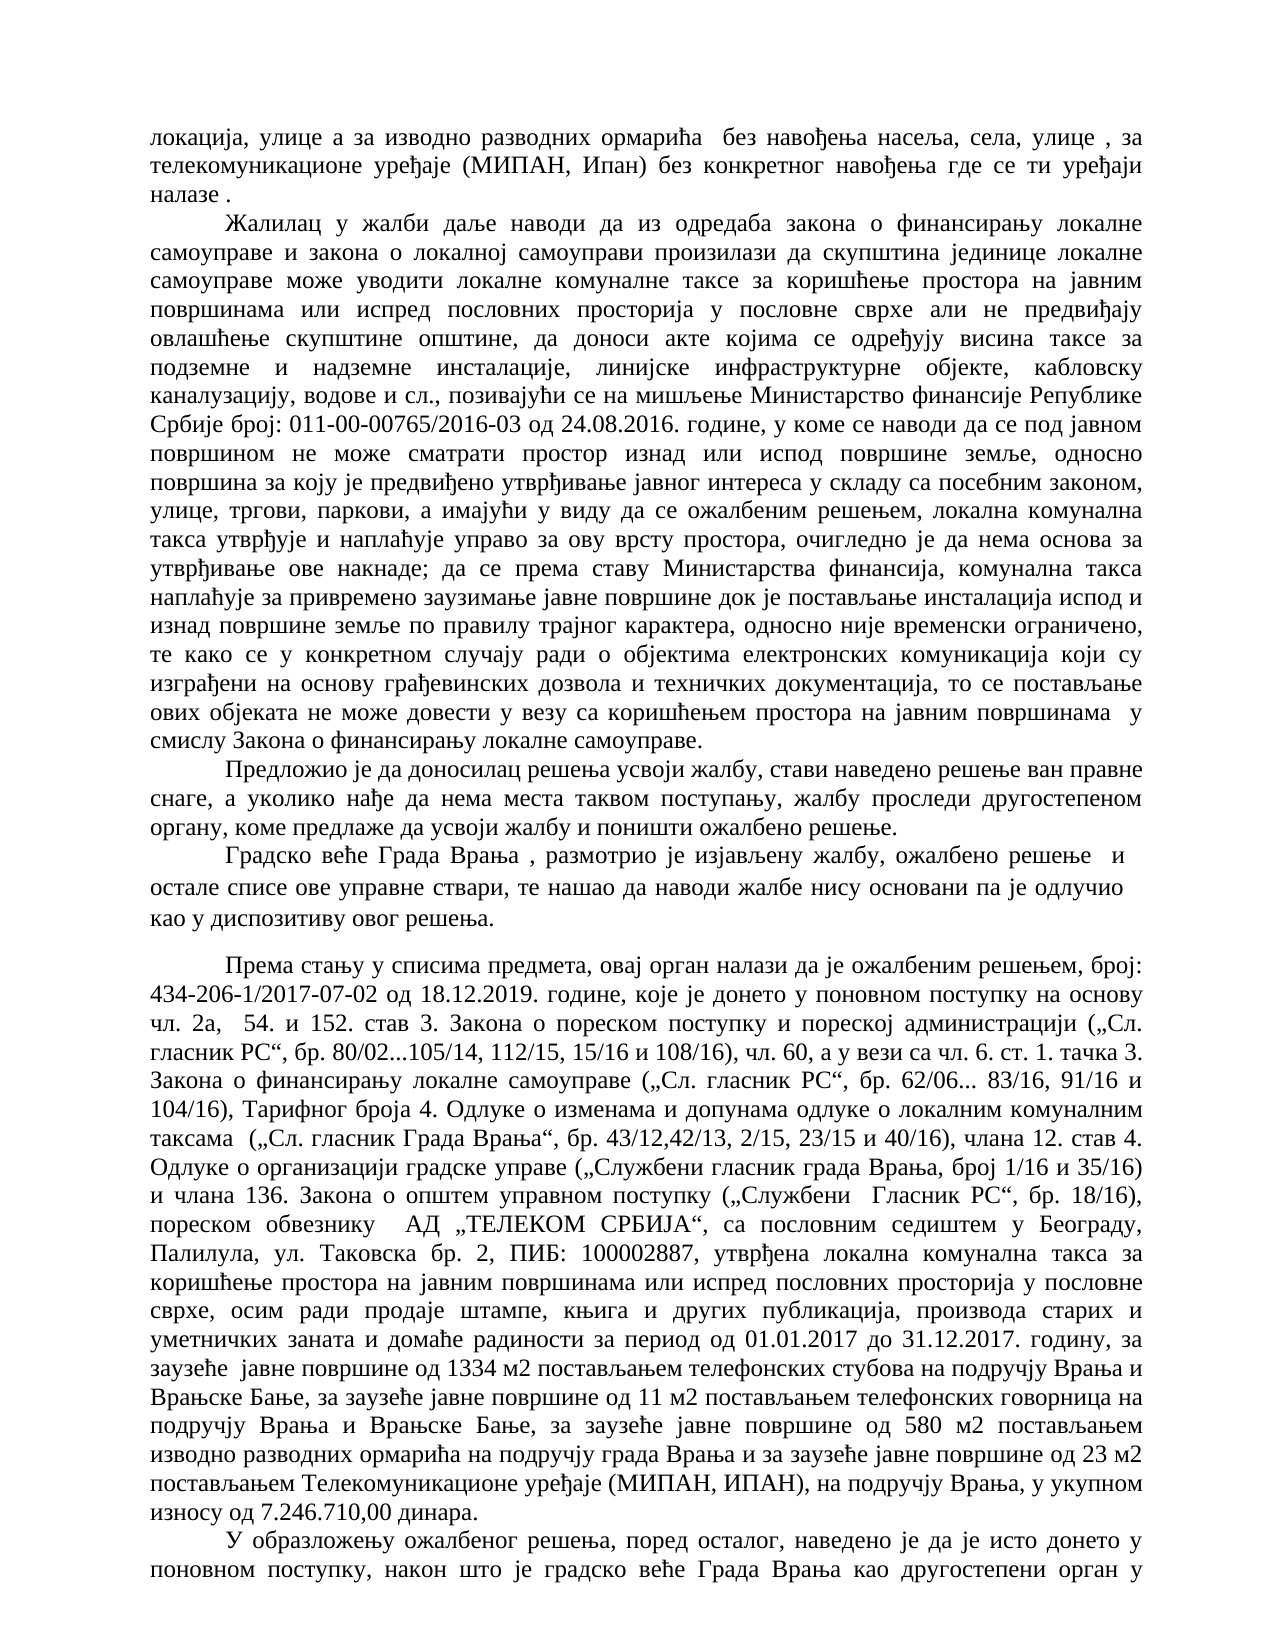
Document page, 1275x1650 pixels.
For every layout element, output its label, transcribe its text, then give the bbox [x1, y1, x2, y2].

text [150, 122, 1144, 208]
text Предложио је да доносилац решења усвоји жалбу, стави наведено решење ван правне снаге, а уколико нађе да нема места таквом поступању, жалбу проследи другостепеном органу, коме предлаже да усвоји жалбу и поништи ожалбено решење. [150, 754, 1144, 841]
text Градско веће Града Врања , размoтрио је изјављену жалбу, ожалбено решење и остале списе ове управне ствари, те нашао да наводи жалбе нису основани па је одлучио као у диспозитиву овог решења. [150, 841, 1125, 931]
text Према стању у списима предмета, овај орган налази да је ожалбеним решењем, број: 434-206-1/2017-07-02 од 18.12.2019. године, које је донето у поновном поступку на основу чл. 2а, 54. и 152. став 3. Закона о пореском поступку и пореској администрацији („Сл. гласник РС“, бр. 80/02...105/14, 112/15, 15/16 и 108/16), чл. 60, а у вези са чл. 6. ст. 1. тачка 3. Закона о финансирању локалне самоуправе („Сл. гласник РС“, бр. 62/06... 83/16, 91/16 и 104/16), Тарифног броја 4. Одлуке о изменама и допунама одлуке о локалним комуналним таксама („Сл. гласник Града Врања“, бр. 43/12,42/13, 2/15, 23/15 и 40/16), члана 12. став 4. Одлуке о организацији градске управе („Службени гласник града Врања, број 1/16 и 35/16) и члана 136. Закона о општем управном поступку („Службени Гласник РС“, бр. 18/16), пореском обвезнику АД „ТЕЛЕКОМ СРБИЈА“, са пословним седиштем у Београду, Палилула, ул. Таковска бр. 2, ПИБ: 100002887, утврђена локална комунална такса за коришћење простора на јавним површинама или испред пословних просторија у пословне сврхе, осим ради продаје штампе, књига и других публикација, производа старих и уметничких заната и домаће радиности за период од 01.01.2017 до 31.12.2017. годину, за заузеће јавне површине од 1334 м2 постављањем телефонских стубова на подручју Врања и Врањске Бање, за заузеће јавне површине од 11 м2 постављањем телефонских говорница на подручју Врања и Врањске Бање, за заузеће јавне површине од 580 м2 постављањем изводно разводних ормарића на подручју града Врања и за заузеће јавне површине од 23 м2 постављањем Телекомуникационе уређаје (МИПАН, ИПАН), на подручју Врања, у укупном износу од 7.246.710,00 динара. [150, 950, 1144, 1525]
text Жалилац у жалби даље наводи да из одредаба закона о финансирању локалне самоуправе и закона о локалној самоуправи произилази да скупштина јединице локалне самоуправе може уводити локалне комуналне таксе за коришћење простора на јавним површинама или испред пословних просторија у пословне сврхе али не предвиђају овлашћење скупштине општине, да доноси акте којима се одређују висина таксе за подземне и надземне инсталације, линијске инфраструктурне објекте, кабловску каналузацију, водове и сл., позивајући се на мишљење Министарство финансије Републике Србије број: 011-00-00765/2016-03 од 24.08.2016. године, у коме се наводи да се под јавном површином не може сматрати простор изнад или испод површине земље, односно површина за коју је предвиђено утврђивање јавног интереса у складу са посебним законом, улице, тргови, паркови, а имајући у виду да се ожалбеним решењем, локална комунална такса утврђује и наплаћује управо за ову врсту простора, очигледно је да нема основа за утврђивање ове накнаде; да се према ставу Министарства финансија, комунална такса наплаћује за привремено заузимање јавне површине док је постављање инсталација испод и изнад површине земље по правилу трајног карактера, односно није временски ограничено, те како се у конкретном случају ради о објектима електронских комуникација који су изграђени на основу грађевинских дозвола и техничких документација, то се постављање ових објеката не може довести у везу са коришћењем простора на јавним површинама у смислу Закона о финансирању локалне самоуправе. [150, 208, 1144, 754]
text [150, 1525, 1144, 1583]
